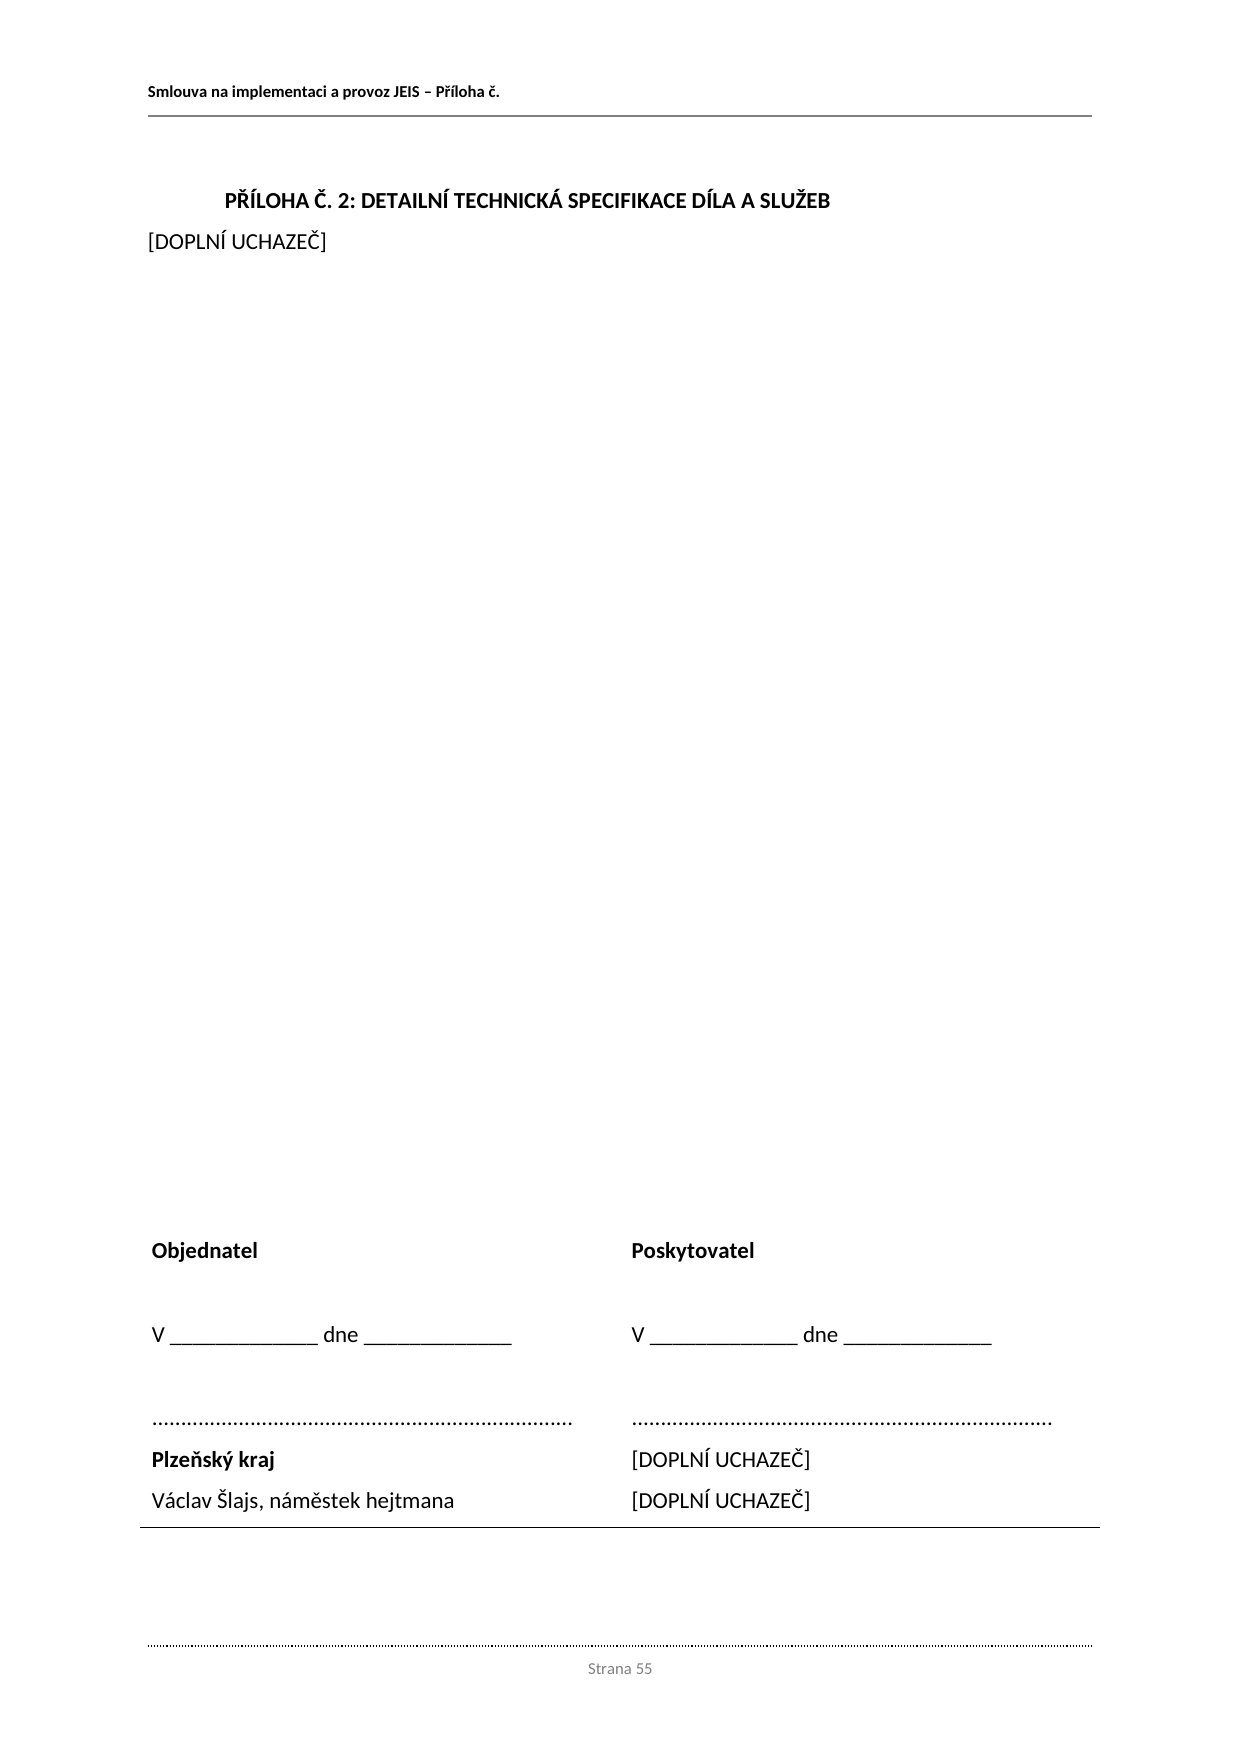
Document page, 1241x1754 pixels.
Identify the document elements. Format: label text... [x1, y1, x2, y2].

list PŘÍLOHA Č. 2: DETAILNÍ TECHNICKÁ SPECIFIKACE DÍLA A SLUŽEB [224, 185, 1092, 214]
table_header Poskytovatel V _____________ dne _____________ [620, 1236, 1100, 1402]
table_cell ......................................................................... [620, 1402, 1100, 1527]
table_cell ......................................................................... Plzeňský kraj Václav Šlajs, náměstek hejtmana [140, 1402, 620, 1527]
table_header Objednatel V _____________ dne _____________ [140, 1236, 620, 1402]
